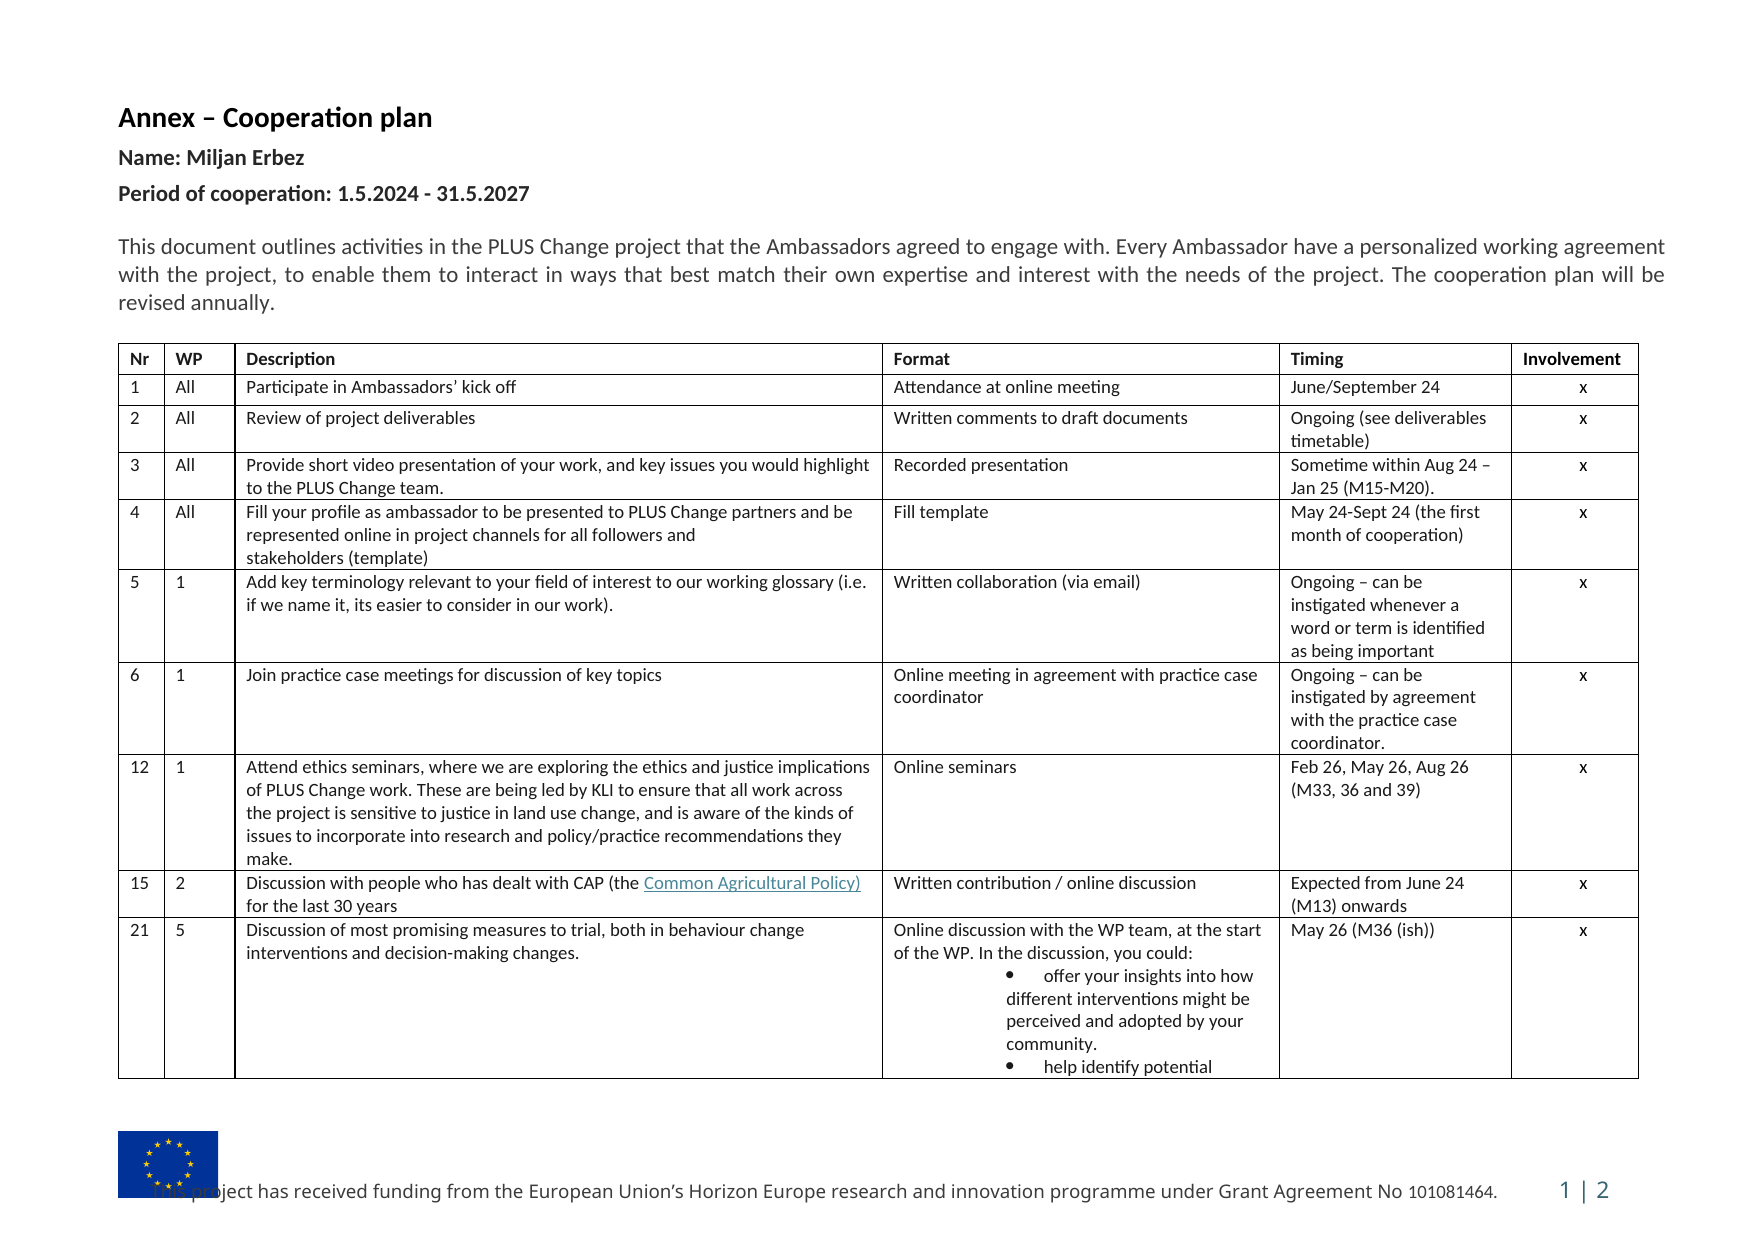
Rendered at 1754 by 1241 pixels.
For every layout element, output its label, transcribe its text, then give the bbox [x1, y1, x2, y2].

table_cell 1 [165, 663, 234, 754]
table_header Involvement [1512, 344, 1638, 374]
subtitle Period of cooperation: 1.5.2024 - 31.5.2027 [118, 179, 1668, 207]
picture [118, 1131, 219, 1198]
table_cell x [1512, 500, 1638, 569]
table_cell Attend ethics seminars, where we are exploring the ethics and justice implications of PLUS Change work. These are being led by KLI to ensure that all work across the project is sensitive to justice in land use change, and is aware of the kinds of issues to incorporate into research and policy/practice recommendations they make. [236, 755, 882, 870]
picture [213, 1189, 219, 1197]
table_cell Participate in Ambassadors’ kick off [236, 375, 882, 405]
table_cell Written collaboration (via email) [883, 570, 1279, 662]
table_header WP [165, 344, 234, 374]
table_cell All [165, 500, 234, 569]
picture [163, 1189, 168, 1198]
table_header Description [236, 344, 882, 374]
table_cell Online seminars [883, 755, 1279, 870]
table_cell Attendance at online meeting [883, 375, 1279, 405]
table_cell All [165, 375, 234, 405]
table_cell x [1512, 755, 1638, 870]
table_cell 15 [119, 871, 164, 917]
table_header Timing [1280, 344, 1511, 374]
table_cell 12 [119, 755, 164, 870]
table_cell Join practice case meetings for discussion of key topics [236, 663, 882, 754]
table_cell 2 [119, 406, 164, 452]
table_cell May 26 (M36 (ish)) [1280, 918, 1511, 1078]
table_cell Discussion with people who has dealt with CAP (the Common Agricultural Policy) for the last 30 years [236, 871, 882, 917]
table_cell Fill your profile as ambassador to be presented to PLUS Change partners and be represented online in project channels for all followers and stakeholders (template) [236, 500, 882, 569]
table_cell x [1512, 918, 1638, 1078]
table_cell Review of project deliverables [236, 406, 882, 452]
table_cell 5 [119, 570, 164, 662]
table_cell Fill template [883, 500, 1279, 569]
table_cell 2 [165, 871, 234, 917]
table_cell All [165, 406, 234, 452]
table_cell x [1512, 406, 1638, 452]
table_cell Ongoing – can be instigated whenever a word or term is identified as being important [1280, 570, 1511, 662]
table_cell x [1512, 453, 1638, 499]
table_cell 21 [119, 918, 164, 1078]
table_cell 5 [165, 918, 234, 1078]
table_cell x [1512, 871, 1638, 917]
table_cell Ongoing (see deliverables timetable) [1280, 406, 1511, 452]
table_cell Feb 26, May 26, Aug 26 (M33, 36 and 39) [1280, 755, 1511, 870]
table_cell 1 [119, 375, 164, 405]
table_cell All [165, 453, 234, 499]
text Annex – Cooperation plan [118, 99, 1668, 134]
table_cell x [1512, 570, 1638, 662]
table_cell Provide short video presentation of your work, and key issues you would highlight to the PLUS Change team. [236, 453, 882, 499]
table_cell Online meeting in agreement with practice case coordinator [883, 663, 1279, 754]
table_cell Written contribution / online discussion [883, 871, 1279, 917]
table_cell Recorded presentation [883, 453, 1279, 499]
table_cell Add key terminology relevant to your field of interest to our working glossary (i.e. if we name it, its easier to consider in our work). [236, 570, 882, 662]
table_cell Ongoing – can be instigated by agreement with the practice case coordinator. [1280, 663, 1511, 754]
table_cell x [1512, 663, 1638, 754]
table_cell 1 [165, 755, 234, 870]
table_cell Written comments to draft documents [883, 406, 1279, 452]
table_cell June/September 24 [1280, 375, 1511, 405]
table_cell Sometime within Aug 24 – Jan 25 (M15-M20). [1280, 453, 1511, 499]
table_header Nr [119, 344, 164, 374]
table_cell 4 [119, 500, 164, 569]
text This document outlines activities in the PLUS Change project that the Ambassadors agreed to engage with. Every Ambassador have a personalized working agreement with the project, to enable them to interact in ways that best match their own expertise and interest with the needs of the project. The cooperation plan will be revised annually. [118, 232, 1668, 316]
table_cell May 24-Sept 24 (the first month of cooperation) [1280, 500, 1511, 569]
subtitle Name: Miljan Erbez [118, 143, 1668, 171]
table_cell Expected from June 24 (M13) onwards [1280, 871, 1511, 917]
table_cell 6 [119, 663, 164, 754]
table_cell x [1512, 375, 1638, 405]
table_cell Discussion of most promising measures to trial, both in behaviour change interventions and decision-making changes. [236, 918, 882, 1078]
table_cell 3 [119, 453, 164, 499]
table_header Format [883, 344, 1279, 374]
table_cell 1 [165, 570, 234, 662]
